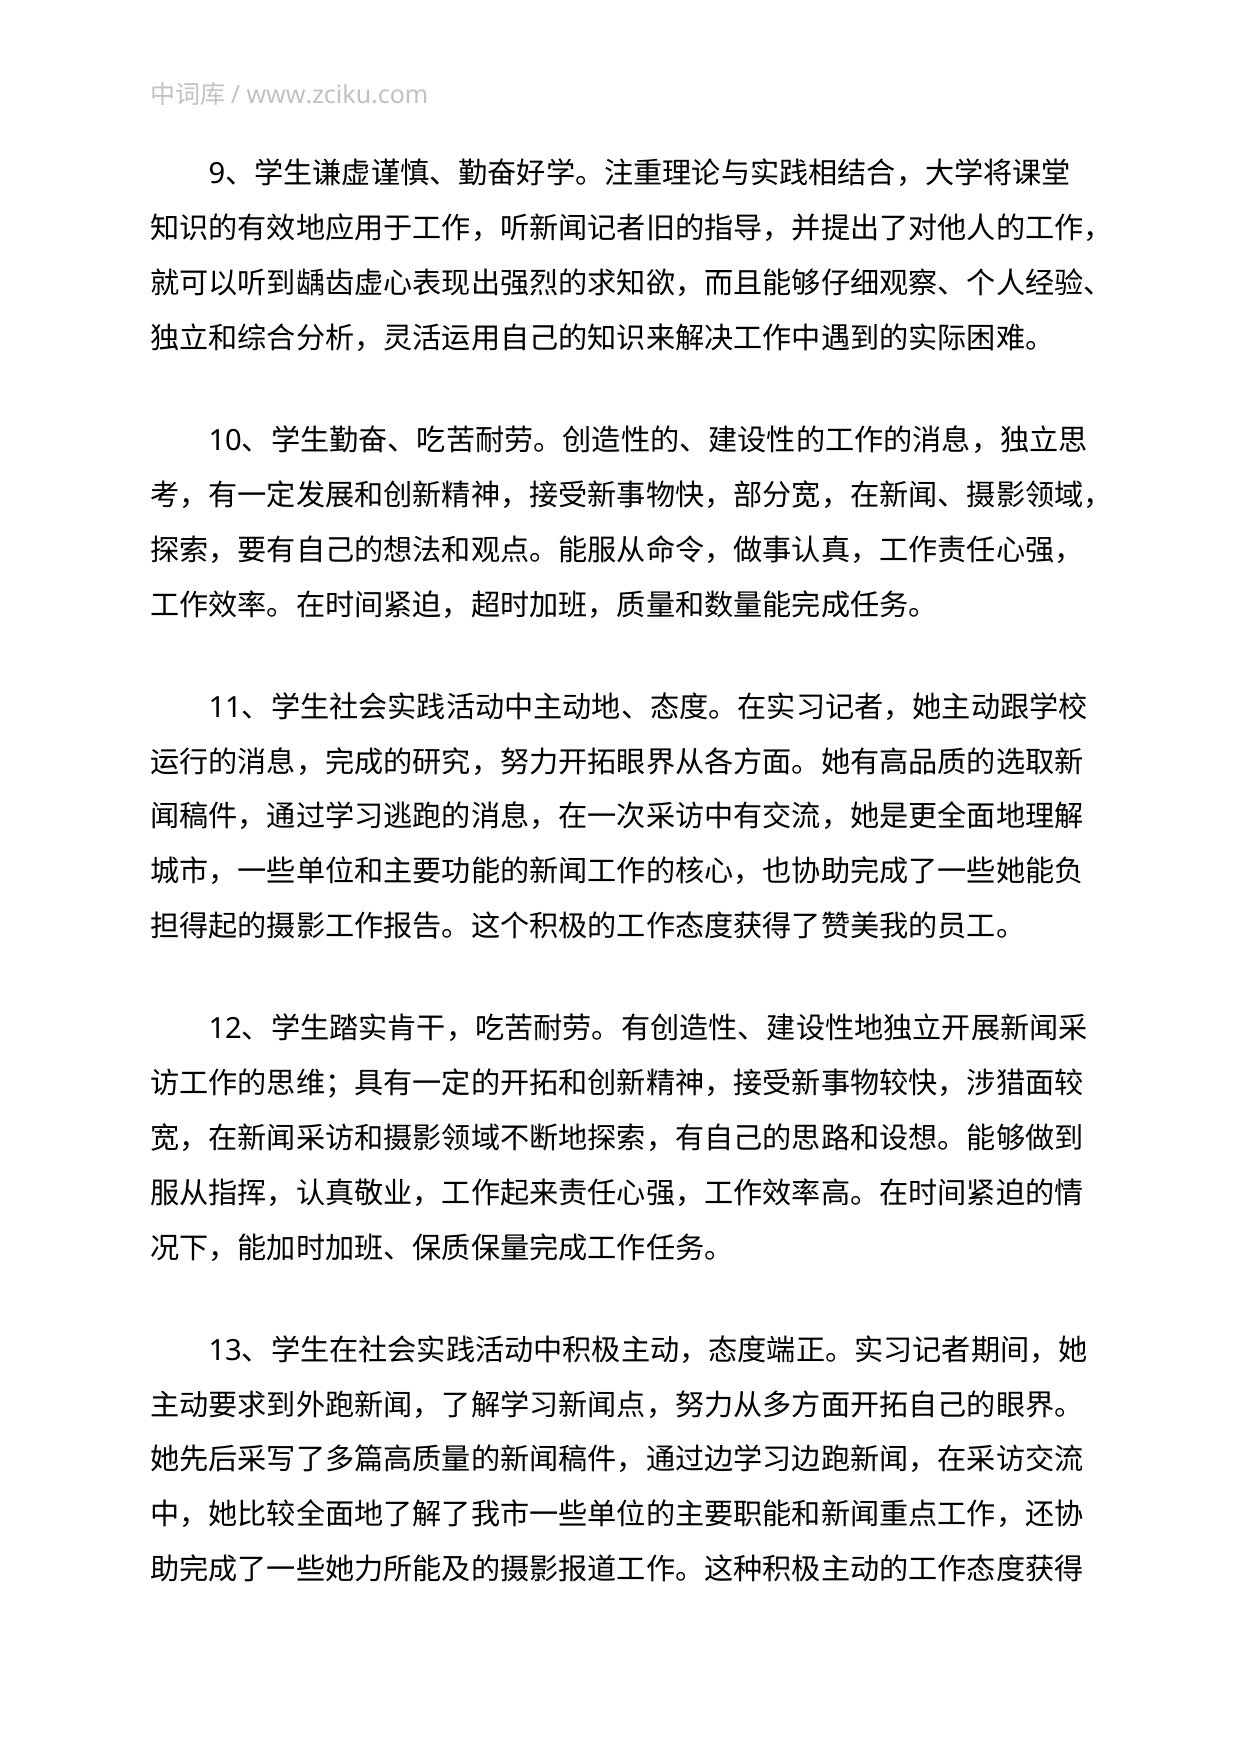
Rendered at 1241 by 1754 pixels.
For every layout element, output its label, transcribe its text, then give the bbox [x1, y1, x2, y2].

text 12、学生踏实肯干，吃苦耐劳。有创造性、建设性地独立开展新闻采访工作的思维；具有一定的开拓和创新精神，接受新事物较快，涉猎面较宽，在新闻采访和摄影领域不断地探索，有自己的思路和设想。能够做到服从指挥，认真敬业，工作起来责任心强，工作效率高。在时间紧迫的情况下，能加时加班、保质保量完成工作任务。 [150, 1004, 1090, 1267]
text 9、学生谦虚谨慎、勤奋好学。注重理论与实践相结合，大学将课堂知识的有效地应用于工作，听新闻记者旧的指导，并提出了对他人的工作，就可以听到龋齿虚心表现出强烈的求知欲，而且能够仔细观察、个人经验、独立和综合分析，灵活运用自己的知识来解决工作中遇到的实际困难。 [150, 150, 1090, 357]
text 11、学生社会实践活动中主动地、态度。在实习记者，她主动跟学校运行的消息，完成的研究，努力开拓眼界从各方面。她有高品质的选取新闻稿件，通过学习逃跑的消息，在一次采访中有交流，她是更全面地理解城市，一些单位和主要功能的新闻工作的核心，也协助完成了一些她能负担得起的摄影工作报告。这个积极的工作态度获得了赞美我的员工。 [150, 683, 1090, 945]
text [150, 1326, 1090, 1588]
text 10、学生勤奋、吃苦耐劳。创造性的、建设性的工作的消息，独立思考，有一定发展和创新精神，接受新事物快，部分宽，在新闻、摄影领域，探索，要有自己的想法和观点。能服从命令，做事认真，工作责任心强，工作效率。在时间紧迫，超时加班，质量和数量能完成任务。 [150, 417, 1090, 624]
